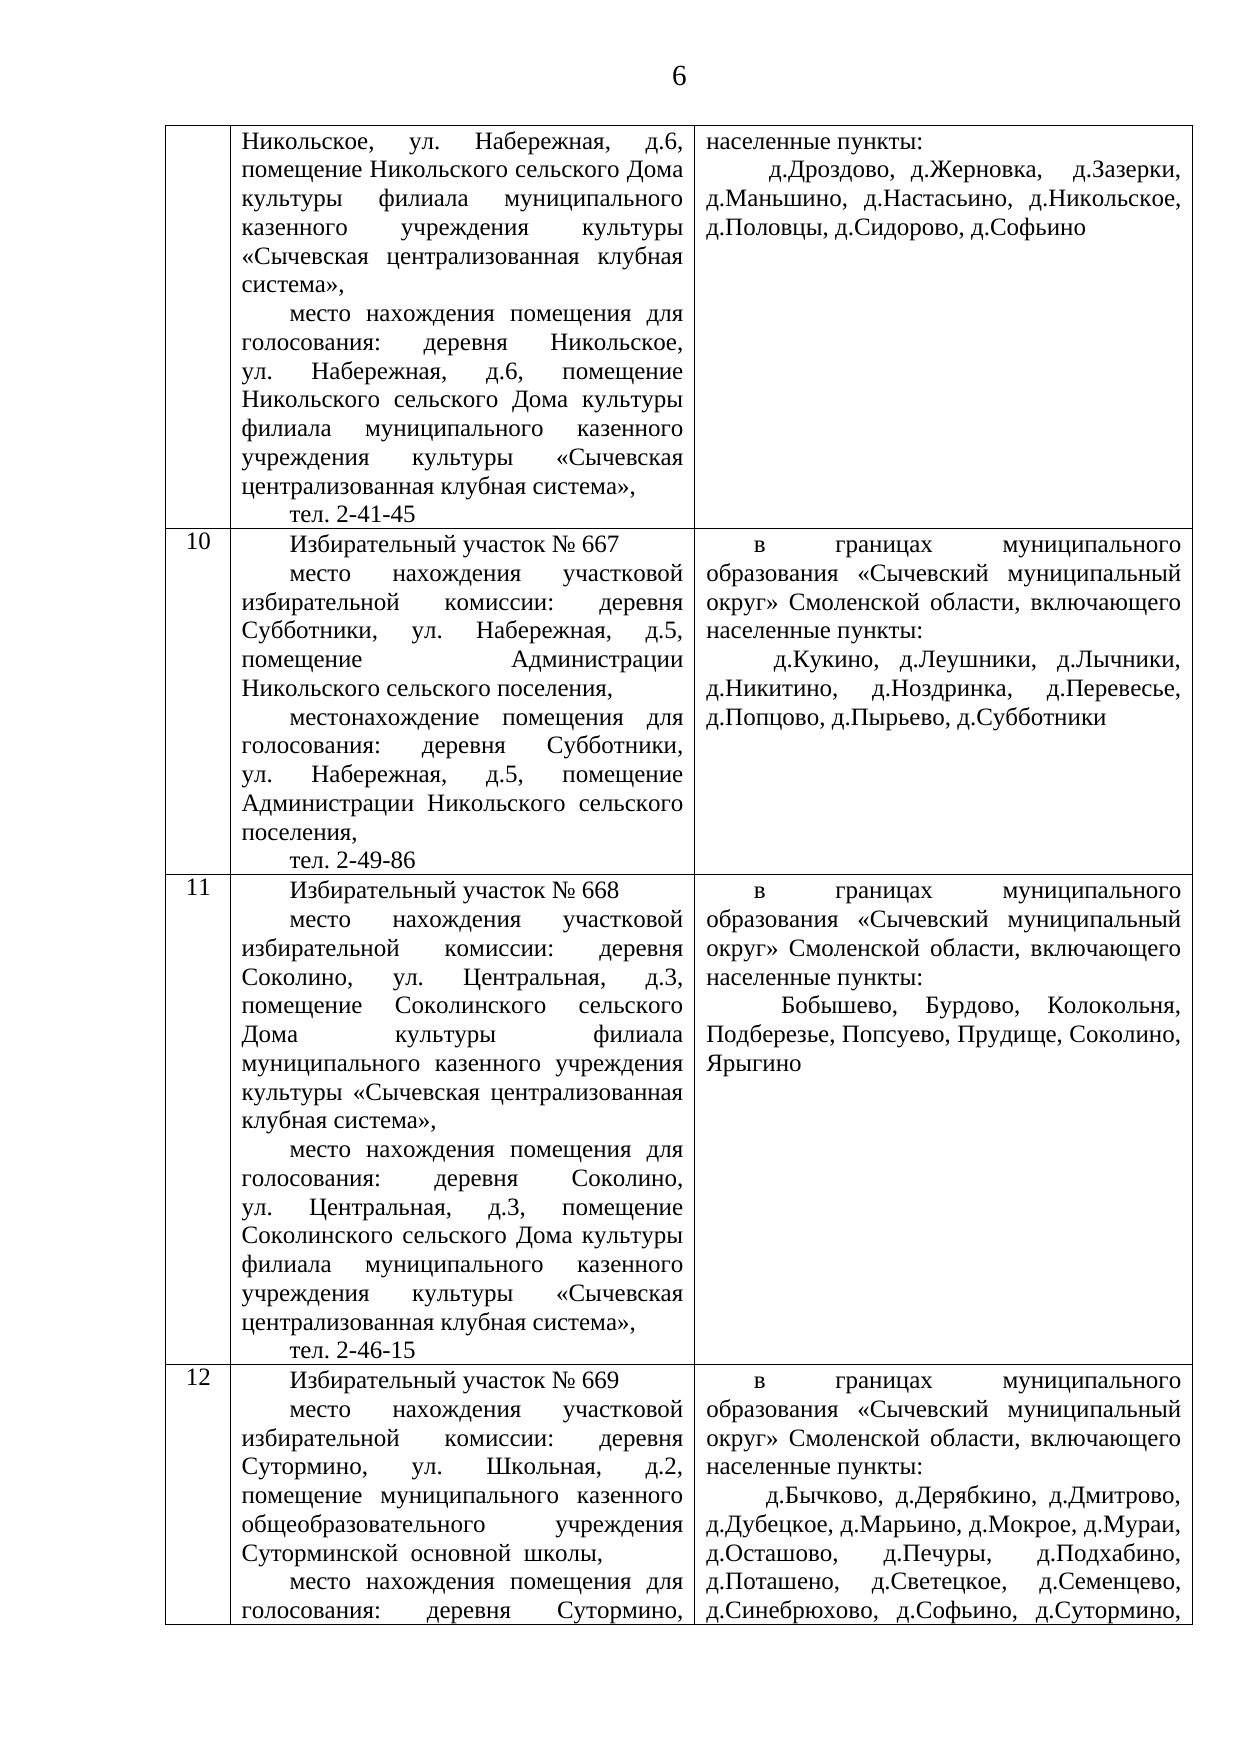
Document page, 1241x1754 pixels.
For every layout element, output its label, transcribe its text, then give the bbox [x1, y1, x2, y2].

table_cell 10 [166, 529, 230, 874]
table_cell 12 [166, 1365, 230, 1624]
table_cell Избирательный участок № 667 место нахождения участковой избирательной комиссии: деревня Субботники, ул. Набережная, д.5, помещение Администрации Никольского сельского поселения, местонахождение помещения для голосования: деревня Субботники, ул. Набережная, д.5, помещение Администрации Никольского сельского поселения, тел. 2-49-86 [231, 529, 694, 874]
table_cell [695, 126, 1192, 528]
table_cell 11 [166, 875, 230, 1364]
table_cell в границах муниципального образования «Сычевский муниципальный округ» Смоленской области, включающего населенные пункты: д.Кукино, д.Леушники, д.Лычники, д.Никитино, д.Ноздринка, д.Перевесье, д.Попцово, д.Пырьево, д.Субботники [695, 529, 1192, 874]
table_cell 9 [166, 126, 230, 528]
table_cell в границах муниципального образования «Сычевский муниципальный округ» Смоленской области, включающего населенные пункты: Бобышево, Бурдово, Колокольня, Подберезье, Попсуево, Прудище, Соколино, Ярыгино [695, 875, 1192, 1364]
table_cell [231, 126, 694, 528]
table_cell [231, 1365, 694, 1624]
table_cell Избирательный участок № 668 место нахождения участковой избирательной комиссии: деревня Соколино, ул. Центральная, д.3, помещение Соколинского сельского Дома культуры филиала муниципального казенного учреждения культуры «Сычевская централизованная клубная система», место нахождения помещения для голосования: деревня Соколино, ул. Центральная, д.3, помещение Соколинского сельского Дома культуры филиала муниципального казенного учреждения культуры «Сычевская централизованная клубная система», тел. 2-46-15 [231, 875, 694, 1364]
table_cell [695, 1365, 1192, 1624]
